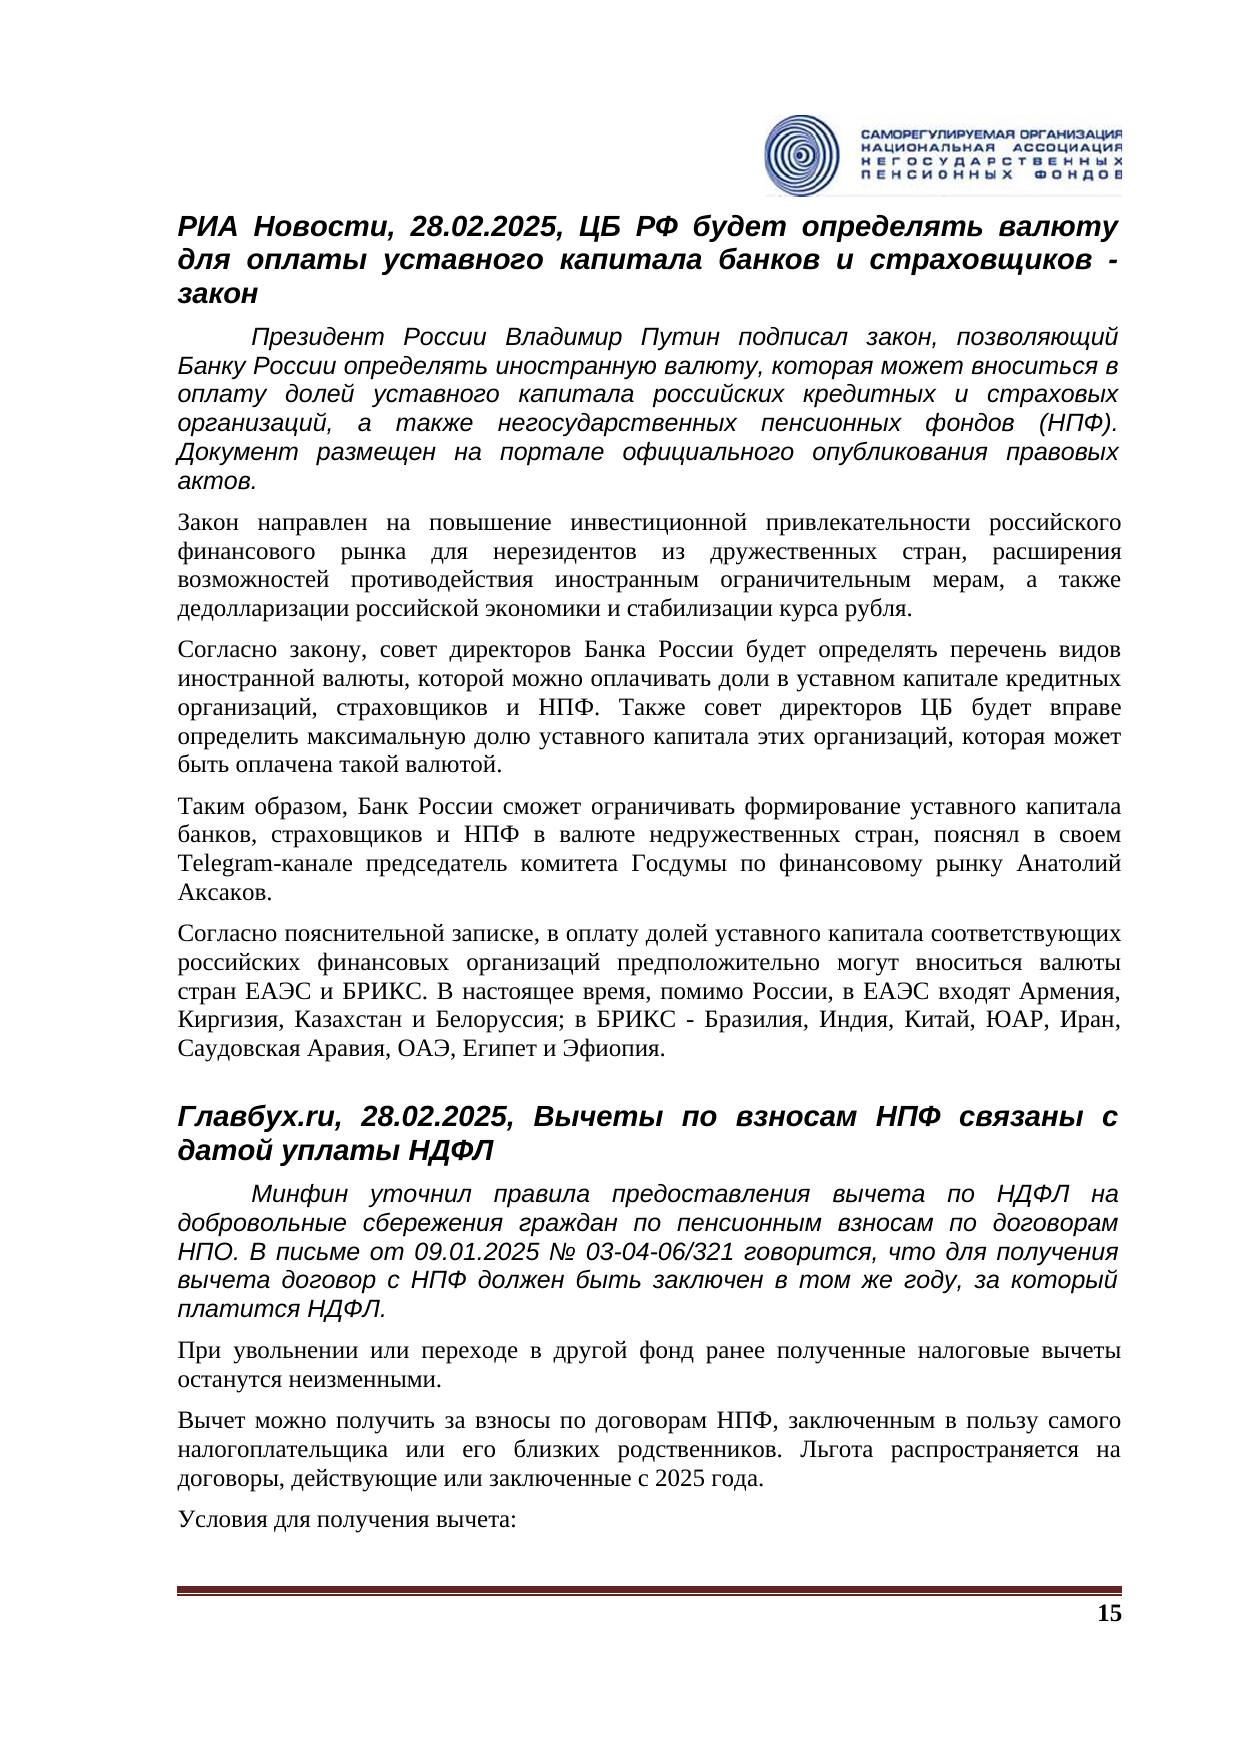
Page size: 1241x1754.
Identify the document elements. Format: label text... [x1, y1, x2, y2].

text Вычет можно получить за взносы по договорам НПФ, заключенным в пользу самого налогоплательщика или его близких родственников. Льгота распространяется на договоры, действующие или заключенные с 2025 года. [177, 1405, 1122, 1492]
text При увольнении или переходе в другой фонд ранее полученные налоговые вычеты останутся неизменными. [177, 1335, 1122, 1393]
text Таким образом, Банк России сможет ограничивать формирование уставного капитала банков, страховщиков и НПФ в валюте недружественных стран, пояснял в своем Telegram-канале председатель комитета Госдумы по финансовому рынку Анатолий Аксаков. [177, 791, 1122, 906]
subtitle Президент России Владимир Путин подписал закон, позволяющий Банку России определять иностранную валюту, которая может вноситься в оплату долей уставного капитала российских кредитных и страховых организаций, а также негосударственных пенсионных фондов (НПФ). Документ размещен на портале официального опубликования правовых актов. [177, 322, 1122, 494]
subtitle Главбух.ru, 28.02.2025, Вычеты по взносам НПФ связаны с датой уплаты НДФЛ [177, 1099, 1122, 1167]
subtitle Минфин уточнил правила предоставления вычета по НДФЛ на добровольные сбережения граждан по пенсионным взносам по договорам НПО. В письме от 09.01.2025 № 03-04-06/321 говорится, что для получения вычета договор с НПФ должен быть заключен в том же году, за который платится НДФЛ. [177, 1179, 1122, 1323]
text Закон направлен на повышение инвестиционной привлекательности российского финансового рынка для нерезидентов из дружественных стран, расширения возможностей противодействия иностранным ограничительным мерам, а также дедолларизации российской экономики и стабилизации курса рубля. [177, 507, 1122, 622]
text Условия для получения вычета: [177, 1504, 1122, 1533]
subtitle РИА Новости, 28.02.2025, ЦБ РФ будет определять валюту для оплаты уставного капитала банков и страховщиков - закон [177, 209, 1122, 309]
picture [764, 115, 1123, 197]
text Согласно пояснительной записке, в оплату долей уставного капитала соответствующих российских финансовых организаций предположительно могут вноситься валюты стран ЕАЭС и БРИКС. В настоящее время, помимо России, в ЕАЭС входят Армения, Киргизия, Казахстан и Белоруссия; в БРИКС - Бразилия, Индия, Китай, ЮАР, Иран, Саудовская Аравия, ОАЭ, Египет и Эфиопия. [177, 918, 1122, 1062]
text Согласно закону, совет директоров Банка России будет определять перечень видов иностранной валюты, которой можно оплачивать доли в уставном капитале кредитных организаций, страховщиков и НПФ. Также совет директоров ЦБ будет вправе определить максимальную долю уставного капитала этих организаций, которая может быть оплачена такой валютой. [177, 634, 1122, 778]
